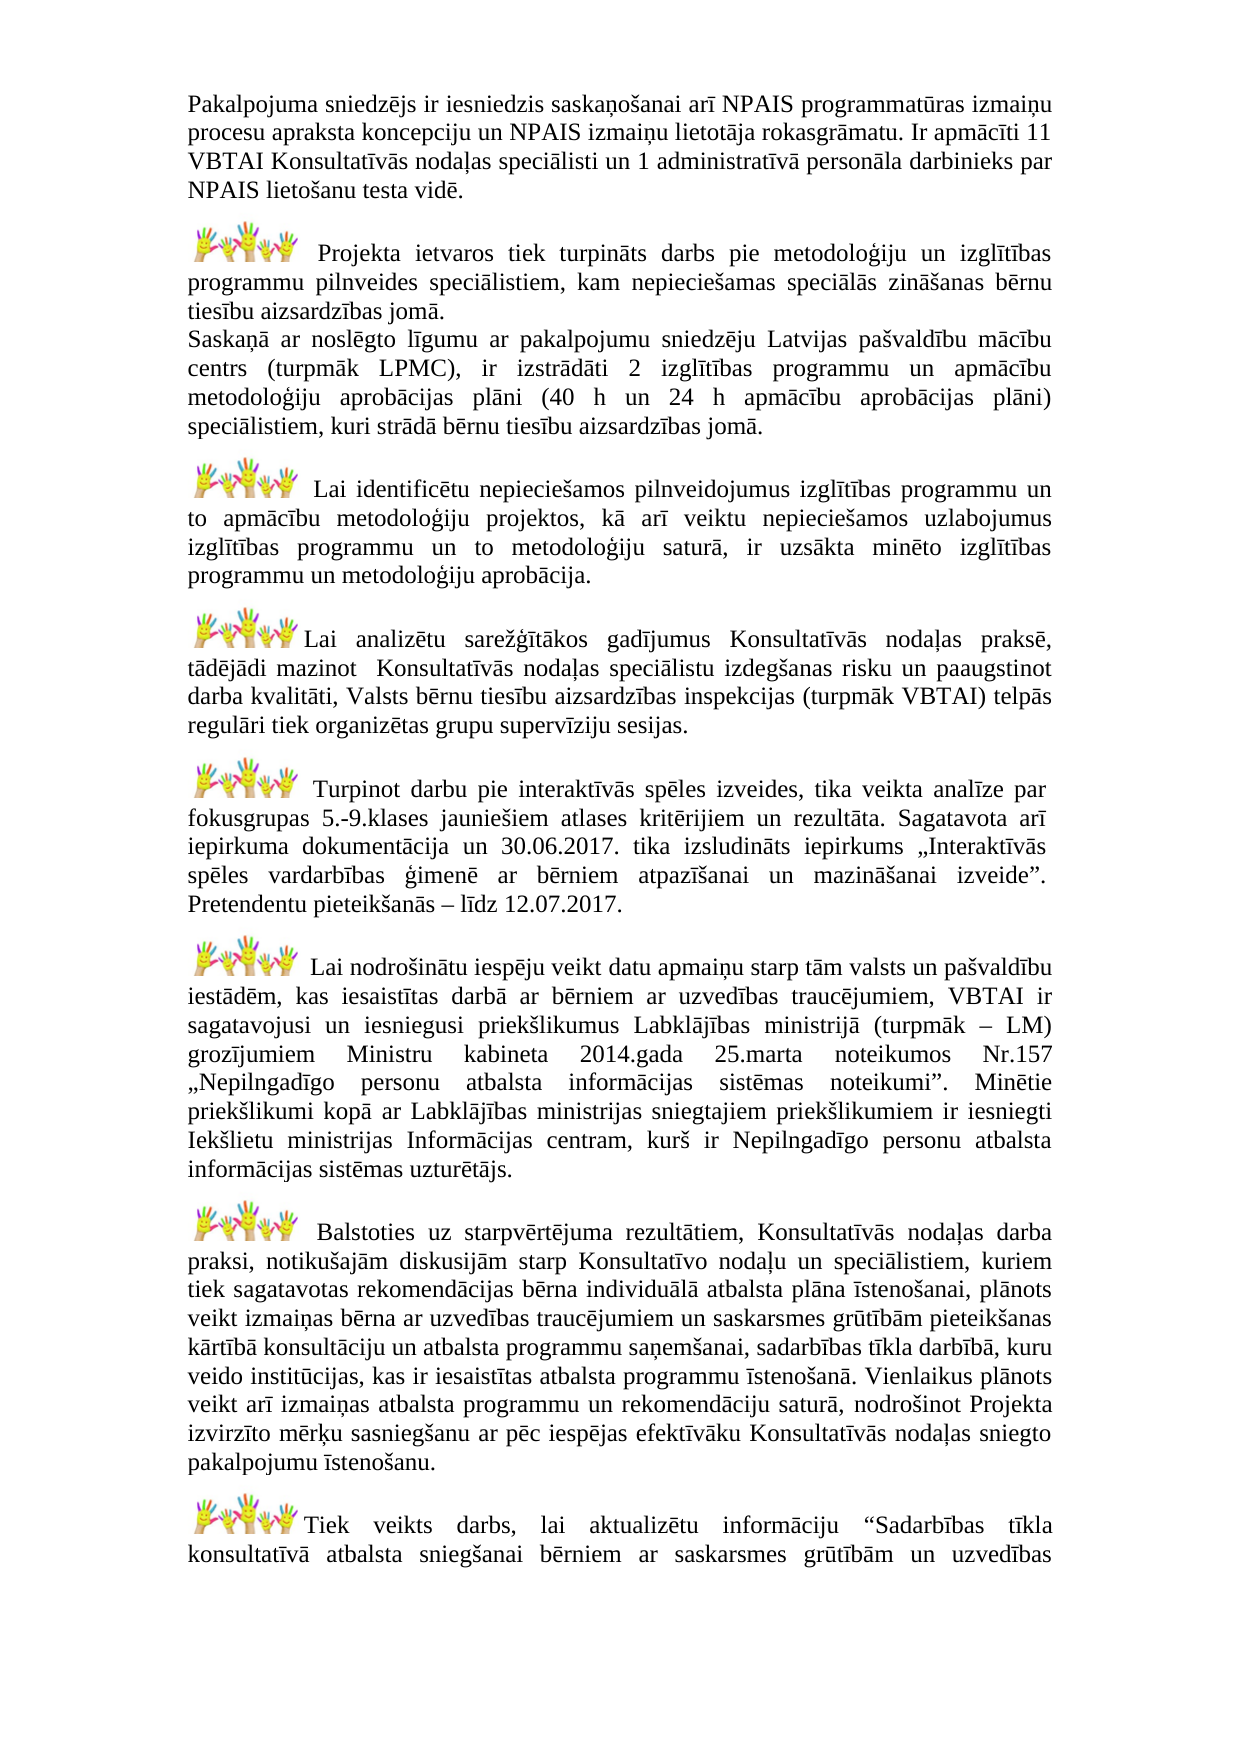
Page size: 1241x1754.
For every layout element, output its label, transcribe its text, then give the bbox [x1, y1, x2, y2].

list Pakalpojuma sniedzējs ir iesniedzis saskaņošanai arī NPAIS programmatūras izmaiņu procesu apraksta koncepciju un NPAIS izmaiņu lietotāja rokasgrāmatu. Ir apmācīti 11 VBTAI Konsultatīvās nodaļas speciālisti un 1 administratīvā personāla darbinieks par NPAIS lietošanu testa vidē. [187, 89, 1053, 204]
text Lai nodrošinātu iespēju veikt datu apmaiņu starp tām valsts un pašvaldību iestādēm, kas iesaistītas darbā ar bērniem ar uzvedības traucējumiem, VBTAI ir sagatavojusi un iesniegusi priekšlikumus Labklājības ministrijā (turpmāk – LM) grozījumiem Ministru kabineta 2014.gada 25.marta noteikumos Nr.157 „Nepilngadīgo personu atbalsta informācijas sistēmas noteikumi”. Minētie priekšlikumi kopā ar Labklājības ministrijas sniegtajiem priekšlikumiem ir iesniegti Iekšlietu ministrijas Informācijas centram, kurš ir Nepilngadīgo personu atbalsta informācijas sistēmas uzturētājs. [187, 918, 1053, 1182]
picture [187, 1182, 304, 1241]
picture [187, 589, 304, 648]
text Lai analizētu sarežģītākos gadījumus Konsultatīvās nodaļas praksē, tādējādi mazinot Konsultatīvās nodaļas speciālistu izdegšanas risku un paaugstinot darba kvalitāti, Valsts bērnu tiesību aizsardzības inspekcijas (turpmāk VBTAI) telpās regulāri tiek organizētas grupu supervīziju sesijas. [187, 589, 1053, 739]
text Lai identificētu nepieciešamos pilnveidojumus izglītības programmu un to apmācību metodoloģiju projektos, kā arī veiktu nepieciešamos uzlabojumus izglītības programmu un to metodoloģiju saturā, ir uzsākta minēto izglītības programmu un metodoloģiju aprobācija. [187, 439, 1053, 589]
picture [187, 439, 304, 498]
picture [187, 1475, 304, 1534]
picture [187, 739, 304, 798]
picture [187, 203, 304, 262]
list Saskaņā ar noslēgto līgumu ar pakalpojumu sniedzēju Latvijas pašvaldību mācību centrs (turpmāk LPMC), ir izstrādāti 2 izglītības programmu un apmācību metodoloģiju aprobācijas plāni (40 h un 24 h apmācību aprobācijas plāni) speciālistiem, kuri strādā bērnu tiesību aizsardzības jomā. [187, 324, 1053, 439]
picture [187, 917, 304, 976]
list Turpinot darbu pie interaktīvās spēles izveides, tika veikta analīze par fokusgrupas 5.-9.klases jauniešiem atlases kritērijiem un rezultāta. Sagatavota arī iepirkuma dokumentācija un 30.06.2017. tika izsludināts iepirkums „Interaktīvās spēles vardarbības ģimenē ar bērniem atpazīšanai un mazināšanai izveide”. Pretendentu pieteikšanās – līdz 12.07.2017. [187, 739, 1047, 918]
text Balstoties uz starpvērtējuma rezultātiem, Konsultatīvās nodaļas darba praksi, notikušajām diskusijām starp Konsultatīvo nodaļu un speciālistiem, kuriem tiek sagatavotas rekomendācijas bērna individuālā atbalsta plāna īstenošanai, plānots veikt izmaiņas bērna ar uzvedības traucējumiem un saskarsmes grūtībām pieteikšanas kārtībā konsultāciju un atbalsta programmu saņemšanai, sadarbības tīkla darbībā, kuru veido institūcijas, kas ir iesaistītas atbalsta programmu īstenošanā. Vienlaikus plānots veikt arī izmaiņas atbalsta programmu un rekomendāciju saturā, nodrošinot Projekta izvirzīto mērķu sasniegšanu ar pēc iespējas efektīvāku Konsultatīvās nodaļas sniegto pakalpojumu īstenošanu. [187, 1182, 1053, 1476]
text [187, 1476, 1053, 1568]
list Projekta ietvaros tiek turpināts darbs pie metodoloģiju un izglītības programmu pilnveides speciālistiem, kam nepieciešamas speciālās zināšanas bērnu tiesību aizsardzības jomā. [187, 204, 1053, 324]
